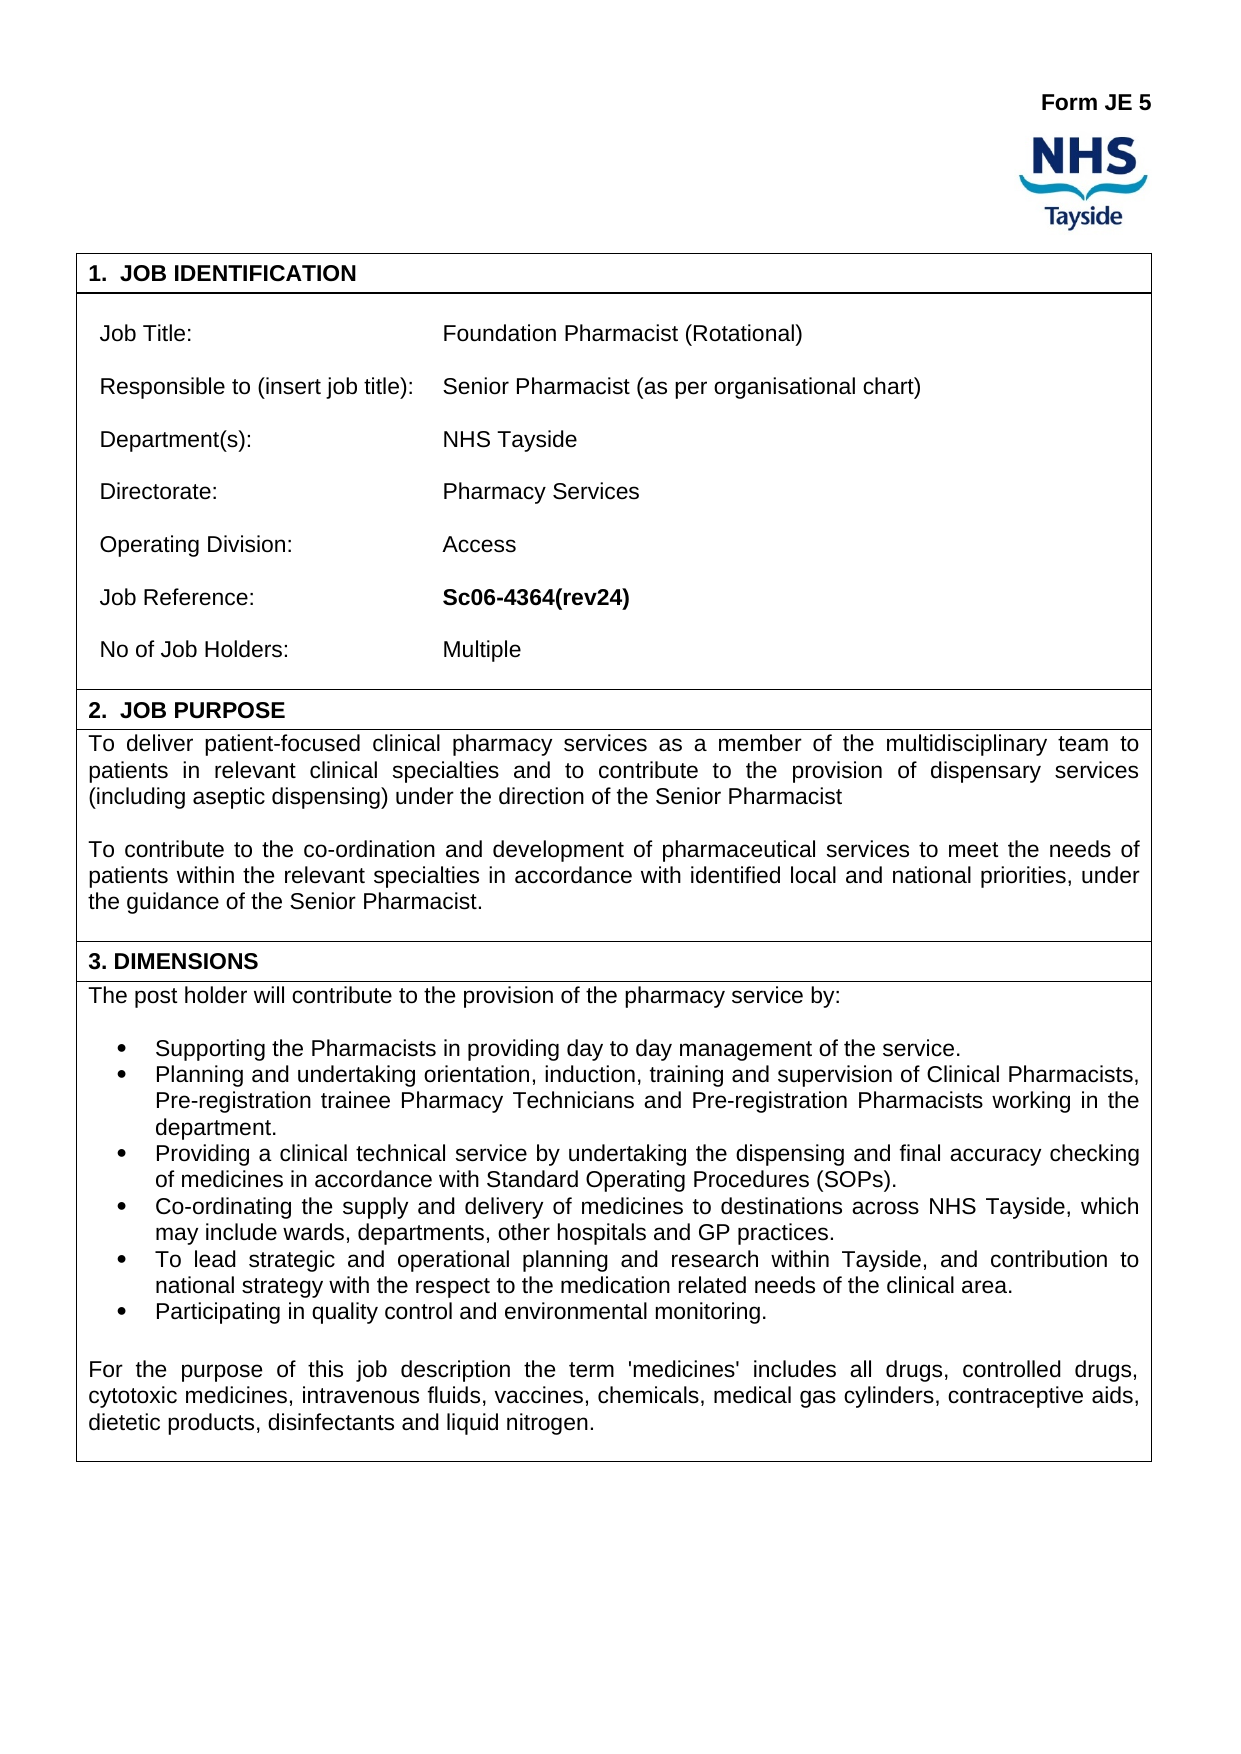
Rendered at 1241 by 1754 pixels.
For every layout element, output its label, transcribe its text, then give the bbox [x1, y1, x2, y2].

subtitle Form JE 5 [764, 89, 1152, 115]
table_cell To deliver patient-focused clinical pharmacy services as a member of the multidisciplinary team to patients in relevant clinical specialties and to contribute to the provision of dispensary services (including aseptic dispensing) under the direction of the Senior Pharmacist To contribute to the co-ordination and development of pharmaceutical services to meet the needs of patients within the relevant specialties in accordance with identified local and national priorities, under the guidance of the Senior Pharmacist. [77, 730, 1151, 941]
table_cell 3. DIMENSIONS [77, 942, 1151, 981]
table_cell [77, 294, 1151, 689]
table_cell 2. JOB PURPOSE [77, 690, 1151, 729]
table_header 1. JOB IDENTIFICATION [77, 254, 1151, 292]
picture [1014, 115, 1152, 253]
table_cell The post holder will contribute to the provision of the pharmacy service by: Supporting the Pharmacists in providing day to day management of the service. Planning and undertaking orientation, induction, training and supervision of Clinical Pharmacists, Pre-registration trainee Pharmacy Technicians and Pre-registration Pharmacists working in the department. Providing a clinical technical service by undertaking the dispensing and final accuracy checking of medicines in accordance with Standard Operating Procedures (SOPs). Co-ordinating the supply and delivery of medicines to destinations across NHS Tayside, which may include wards, departments, other hospitals and GP practices. To lead strategic and operational planning and research within Tayside, and contribution to national strategy with the respect to the medication related needs of the clinical area. Participating in quality control and environmental monitoring. For the purpose of this job description the term 'medicines' includes all drugs, controlled drugs, cytotoxic medicines, intravenous fluids, vaccines, chemicals, medical gas cylinders, contraceptive aids, dietetic products, disinfectants and liquid nitrogen. [77, 982, 1151, 1461]
